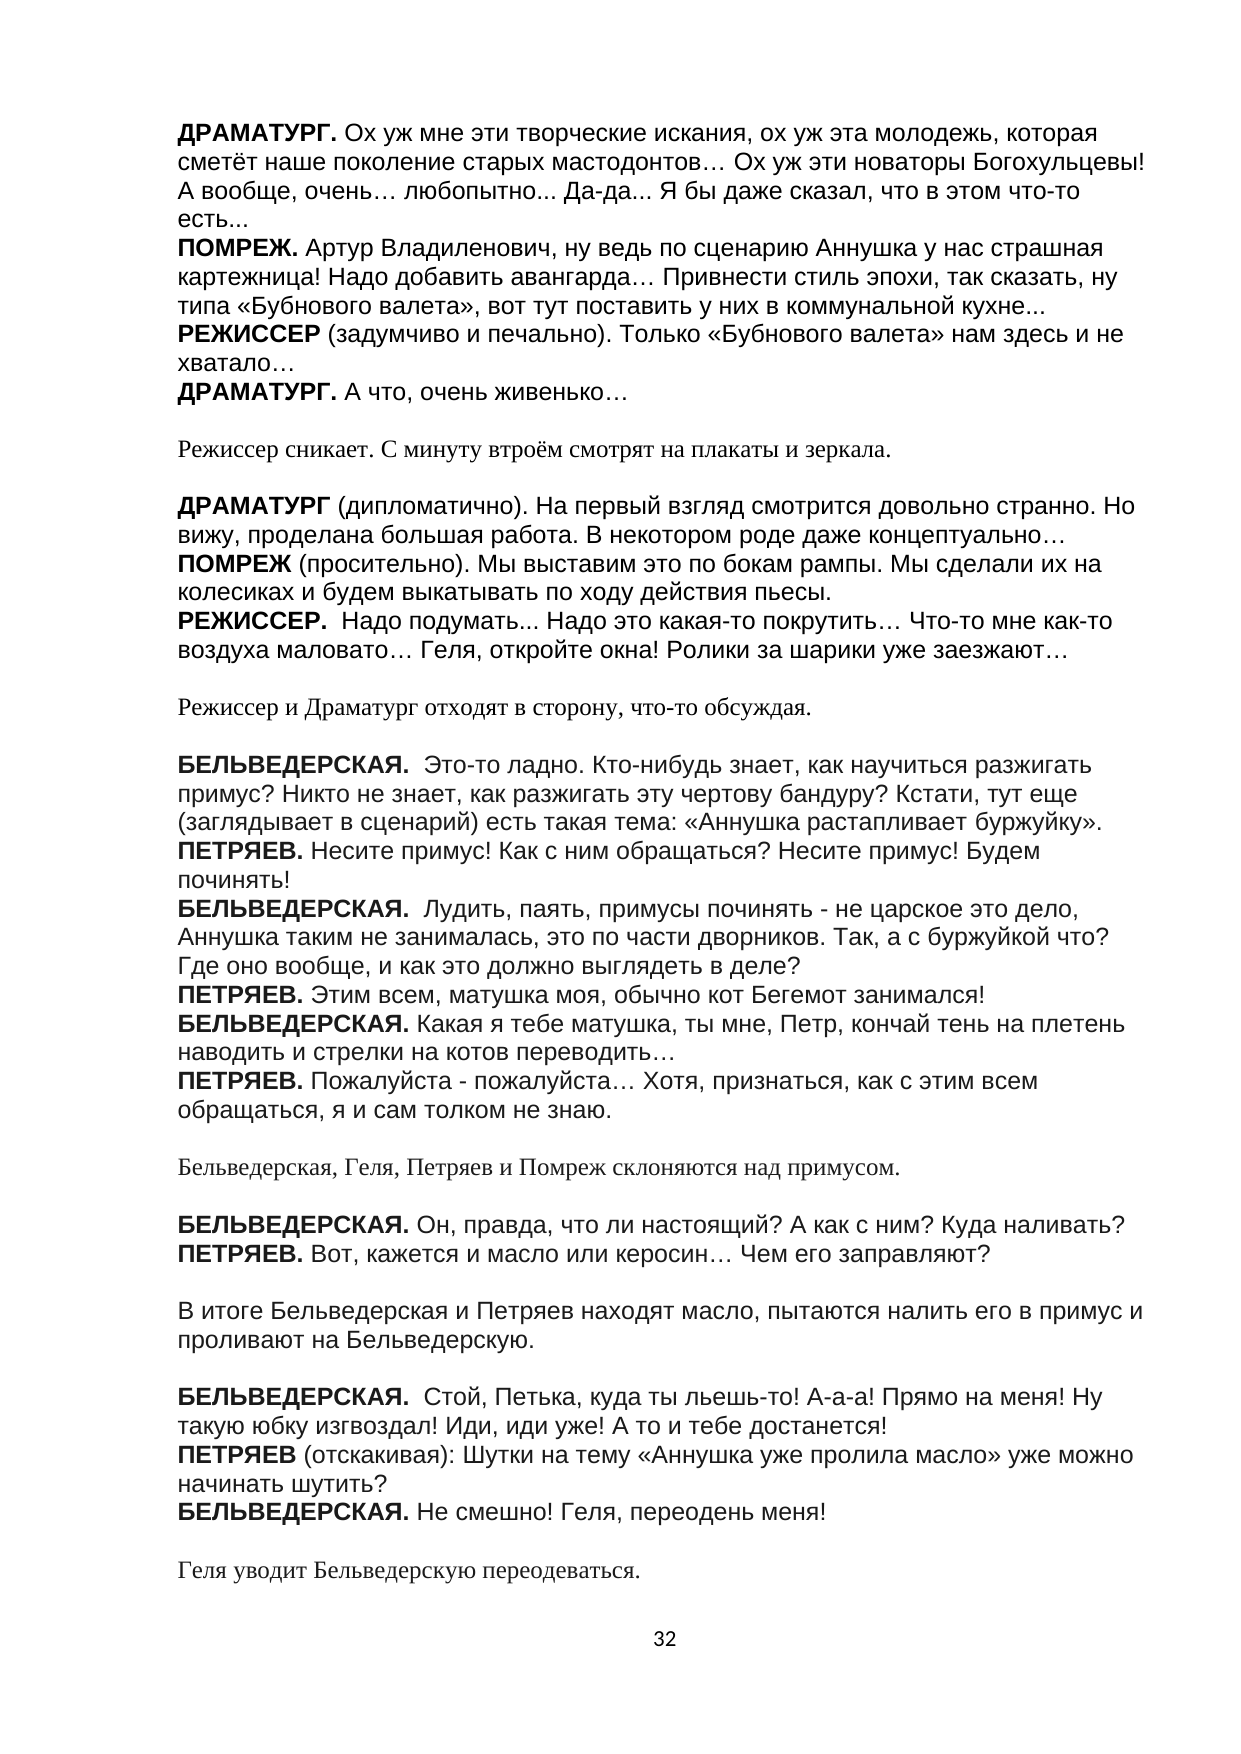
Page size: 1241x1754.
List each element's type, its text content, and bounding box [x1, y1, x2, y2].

text БЕЛЬВЕДЕРСКАЯ. Не смешно! Геля, переодень меня! [177, 1497, 1152, 1526]
text Режиссер сникает. С минуту втроём смотрят на плакаты и зеркала. [177, 434, 1152, 463]
text ПОМРЕЖ. Артур Владиленович, ну ведь по сценарию Аннушка у нас страшная картежница! Надо добавить авангарда… Привнести стиль эпохи, так сказать, ну типа «Бубнового валета», вот тут поставить у них в коммунальной кухне... РЕЖИССЕР (задумчиво и печально). Только «Бубнового валета» нам здесь и не хватало… [177, 233, 1152, 377]
text ДРАМАТУРГ. Ох уж мне эти творческие искания, ох уж эта молодежь, которая сметёт наше поколение старых мастодонтов… Oх уж эти новаторы Богохульцевы! А вообще, очень… любопытно... Да-да... Я бы даже сказал, что в этом что-то есть... [177, 118, 1152, 233]
text ПЕТРЯЕВ. Пожалуйста - пожалуйста… Хотя, признаться, как с этим всем обращаться, я и сам толком не знаю. [177, 1066, 1152, 1124]
text БЕЛЬВЕДЕРСКАЯ. Лудить, паять, примусы починять - не царское это дело, Аннушка таким не занималась, это по части дворников. Так, а с буржуйкой что? Где оно вообще, и как это должно выглядеть в деле? [177, 894, 1152, 980]
text БЕЛЬВЕДЕРСКАЯ. Какая я тебе матушка, ты мне, Петр, кончай тень на плетень наводить и стрелки на котов переводить… [177, 1009, 1152, 1066]
text Геля уводит Бельведерскую переодеваться. [177, 1555, 1152, 1584]
text РЕЖИССЕР. Надо подумать... Надо это какая-то покрутить… Что-то мне как-то воздуха маловато… Геля, откройте окна! Ролики за шарики уже заезжают… [177, 606, 1152, 664]
text В итоге Бельведерская и Петряев находят масло, пытаются налить его в примус и проливают на Бельведерскую. [177, 1267, 1152, 1354]
text ДРАМАТУРГ (дипломатично). На первый взгляд смотрится довольно странно. Но вижу, проделана большая работа. В некотором роде даже концептуально… [177, 491, 1152, 549]
text ПОМРЕЖ (просительно). Мы выставим это по бокам рампы. Мы сделали их на колесиках и будем выкатывать по ходу действия пьесы. [177, 549, 1152, 606]
text БЕЛЬВЕДЕРСКАЯ. Стой, Петька, куда ты льешь-то! А-а-а! Прямо на меня! Ну такую юбку изгвоздал! Иди, иди уже! А то и тебе достанется! ПЕТРЯЕВ (отскакивая): Шутки на тему «Аннушка уже пролила масло» уже можно начинать шутить? [177, 1382, 1152, 1497]
text БЕЛЬВЕДЕРСКАЯ. Это-то ладно. Кто-нибудь знает, как научиться разжигать примус? Никто не знает, как разжигать эту чертову бандуру? Кстати, тут еще (заглядывает в сценарий) есть такая тема: «Аннушка растапливает буржуйку». ПЕТРЯЕВ. Несите примус! Как с ним обращаться? Несите примус! Будем починять! [177, 750, 1152, 894]
text Режиссер и Драматург отходят в сторону, что-то обсуждая. [177, 664, 1152, 721]
text ПЕТРЯЕВ. Этим всем, матушка моя, обычно кот Бегемот занимался! [177, 980, 1152, 1009]
text ПЕТРЯЕВ. Вот, кажется и масло или керосин… Чем его заправляют? [177, 1239, 1152, 1267]
text Бельведерская, Геля, Петряев и Помреж склоняются над примусом. [177, 1152, 1152, 1181]
text ДРАМАТУРГ. А что, очень живенько… [177, 377, 1152, 406]
text БЕЛЬВЕДЕРСКАЯ. Он, правда, что ли настоящий? А как с ним? Куда наливать? [177, 1210, 1152, 1239]
